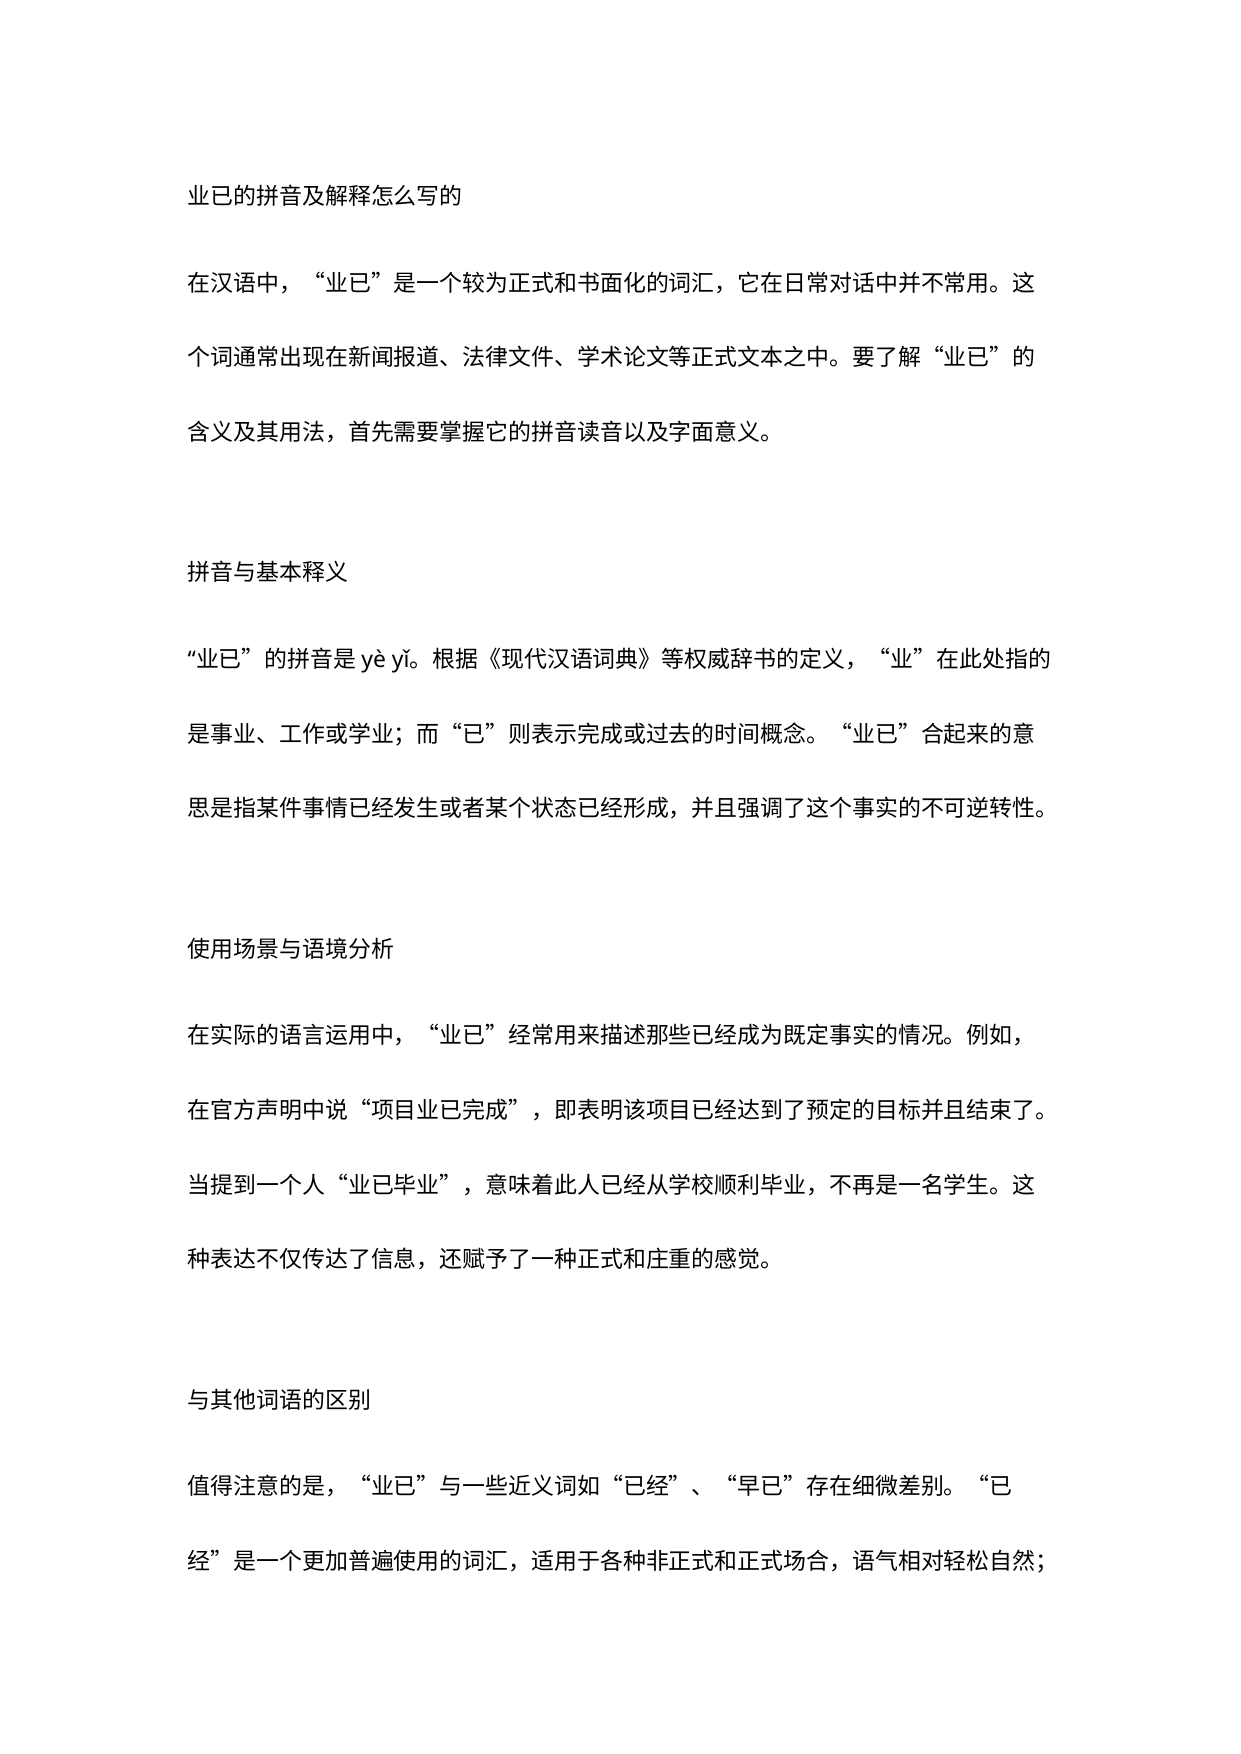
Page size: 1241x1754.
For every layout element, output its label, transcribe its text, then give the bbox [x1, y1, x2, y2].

text 与其他词语的区别 [187, 1366, 1053, 1431]
text 使用场景与语境分析 [187, 915, 1053, 980]
text “业已”的拼音是 yè yǐ。根据《现代汉语词典》等权威辞书的定义，“业”在此处指的是事业、工作或学业；而“已”则表示完成或过去的时间概念。“业已”合起来的意思是指某件事情已经发生或者某个状态已经形成，并且强调了这个事实的不可逆转性。 [187, 625, 1053, 839]
text 业已的拼音及解释怎么写的 [187, 162, 1053, 227]
text 拼音与基本释义 [187, 538, 1053, 603]
text 在汉语中，“业已”是一个较为正式和书面化的词汇，它在日常对话中并不常用。这个词通常出现在新闻报道、法律文件、学术论文等正式文本之中。要了解“业已”的含义及其用法，首先需要掌握它的拼音读音以及字面意义。 [187, 248, 1053, 463]
text 在实际的语言运用中，“业已”经常用来描述那些已经成为既定事实的情况。例如，在官方声明中说“项目业已完成”，即表明该项目已经达到了预定的目标并且结束了。当提到一个人“业已毕业”，意味着此人已经从学校顺利毕业，不再是一名学生。这种表达不仅传达了信息，还赋予了一种正式和庄重的感觉。 [187, 1001, 1053, 1290]
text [187, 1452, 1053, 1592]
